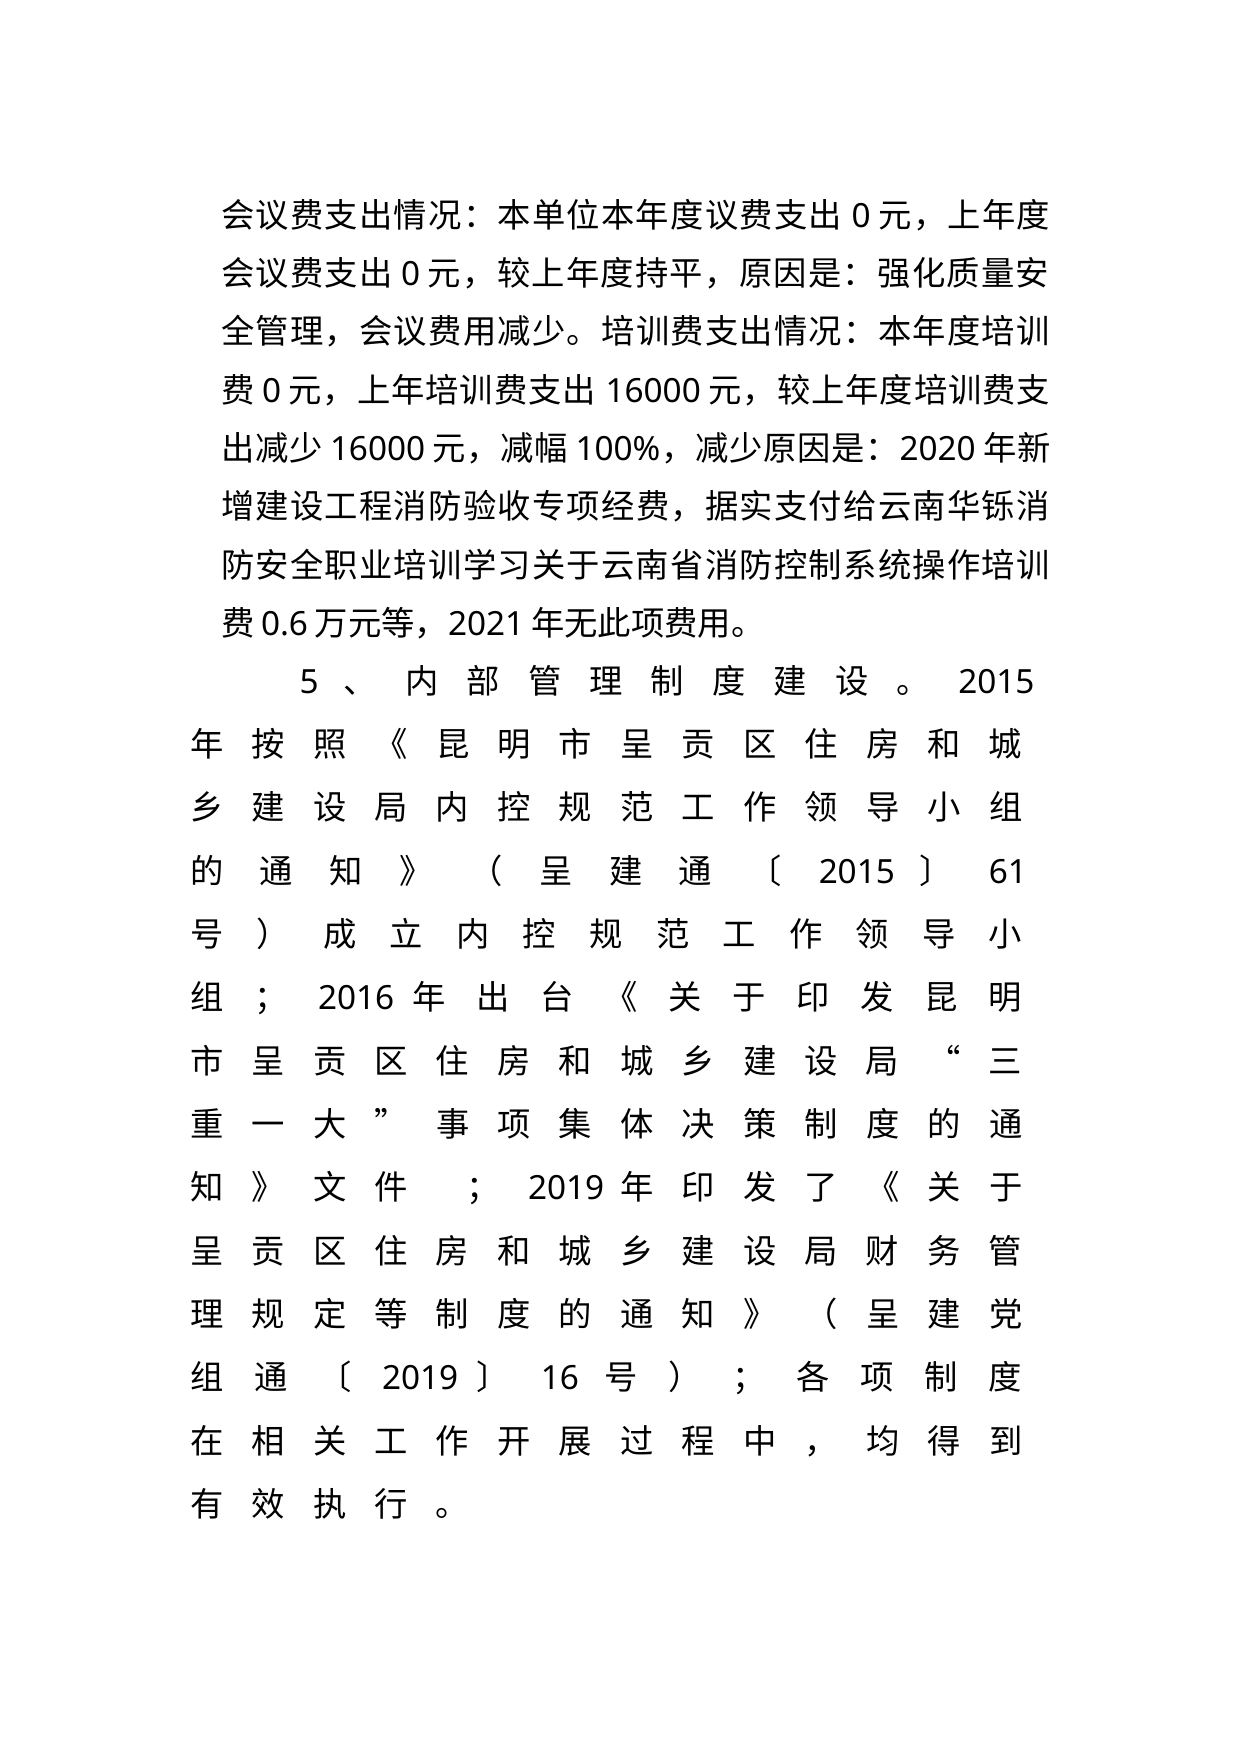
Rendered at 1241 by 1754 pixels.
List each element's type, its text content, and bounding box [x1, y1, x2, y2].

text 5、内部管理制度建设。2015年按照《昆明市呈贡区住房和城乡建设局内控规范工作领导小组的通知》（呈建通〔2015〕61号）成立内控规范工作领导小组；2016年出台《关于印发昆明市呈贡区住房和城乡建设局“三重一大”事项集体决策制度的通知》文件 ；2019年印发了《关于呈贡区住房和城乡建设局财务管理规定等制度的通知》（呈建党组通〔2019〕16号）；各项制度在相关工作开展过程中，均得到有效执行。 [190, 647, 1050, 1534]
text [221, 180, 1050, 647]
